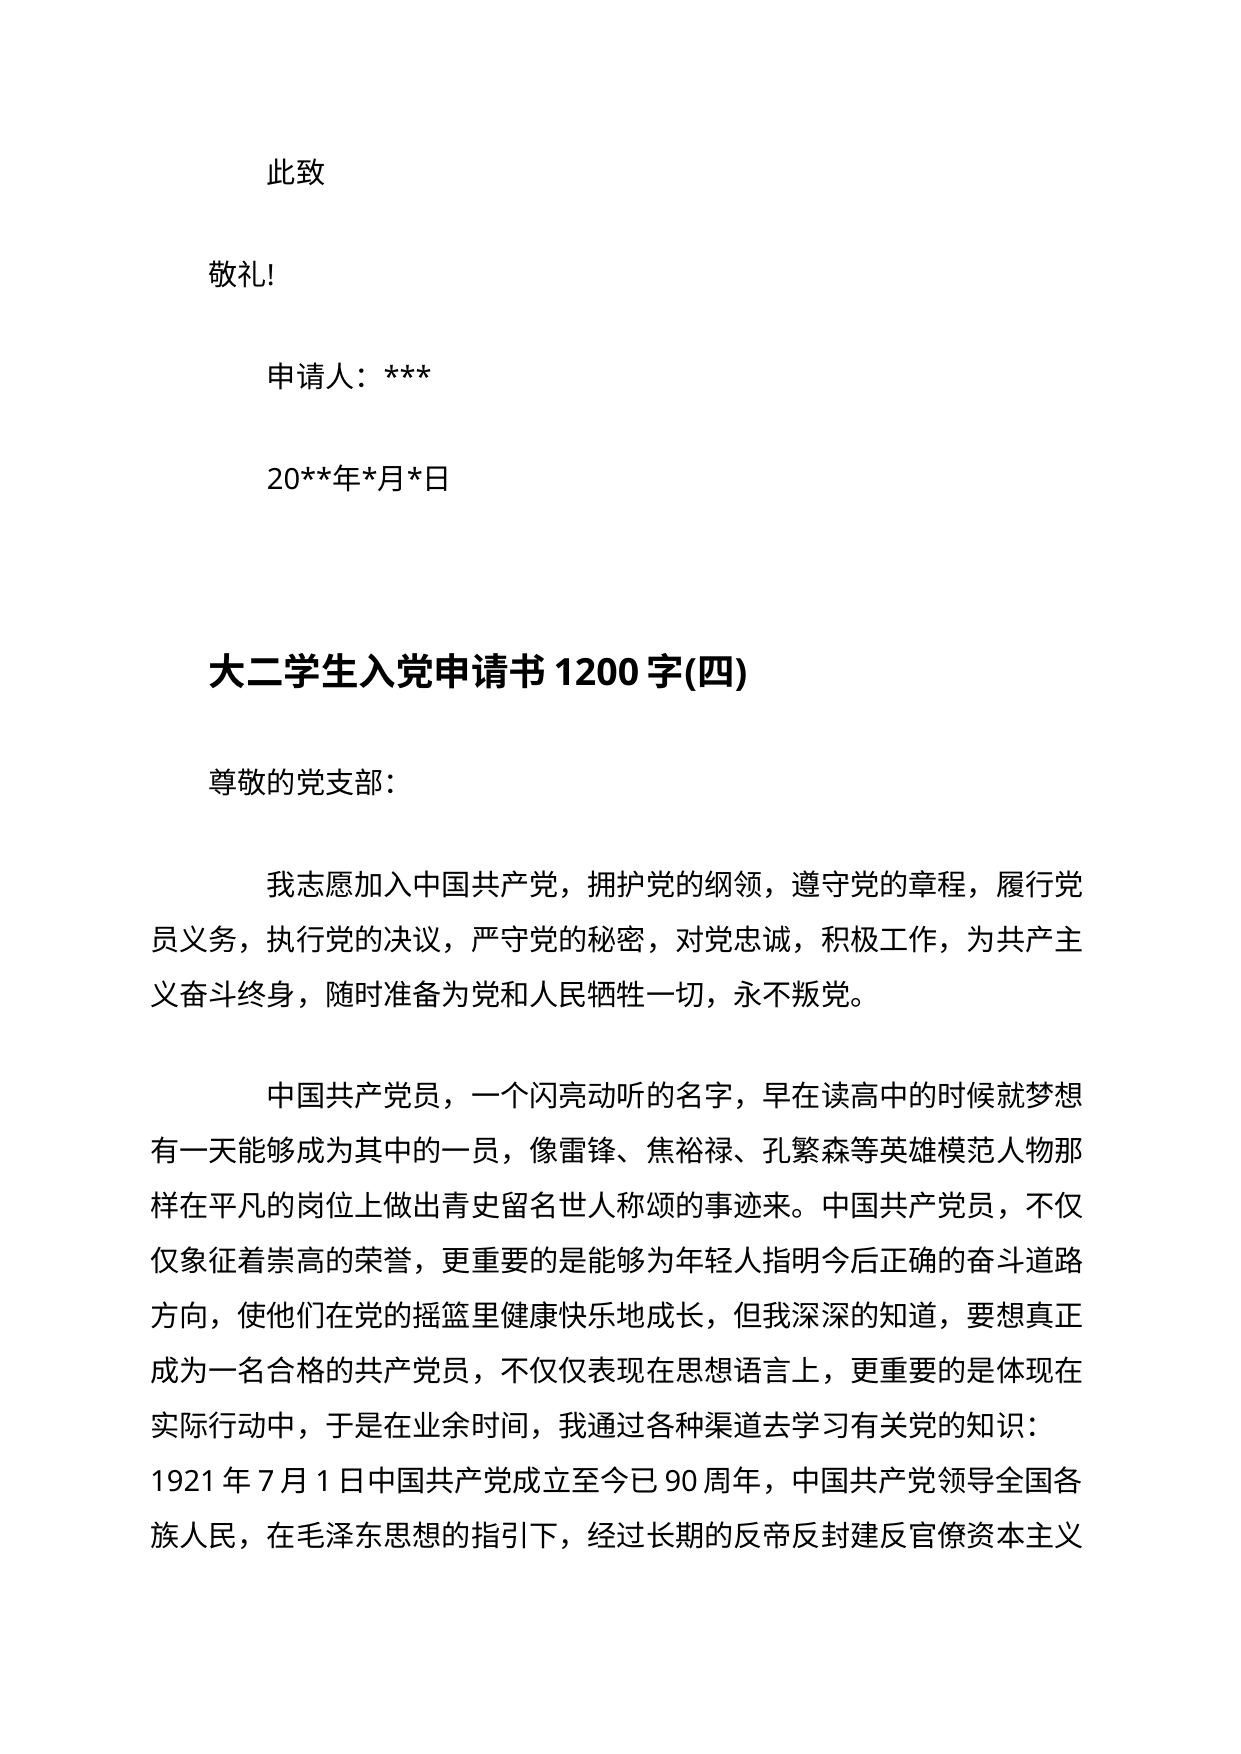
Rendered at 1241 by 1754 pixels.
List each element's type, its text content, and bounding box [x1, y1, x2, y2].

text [150, 1073, 1090, 1554]
text 20**年*月*日 [150, 456, 1090, 498]
text 申请人：*** [150, 354, 1090, 396]
text 此致 [150, 150, 1090, 192]
text 我志愿加入中国共产党，拥护党的纲领，遵守党的章程，履行党员义务，执行党的决议，严守党的秘密，对党忠诚，积极工作，为共产主义奋斗终身，随时准备为党和人民牺牲一切，永不叛党。 [150, 861, 1090, 1013]
text 大二学生入党申请书1200字(四) [150, 642, 1090, 696]
text 尊敬的党支部： [150, 759, 1090, 802]
text 敬礼! [150, 252, 1090, 294]
